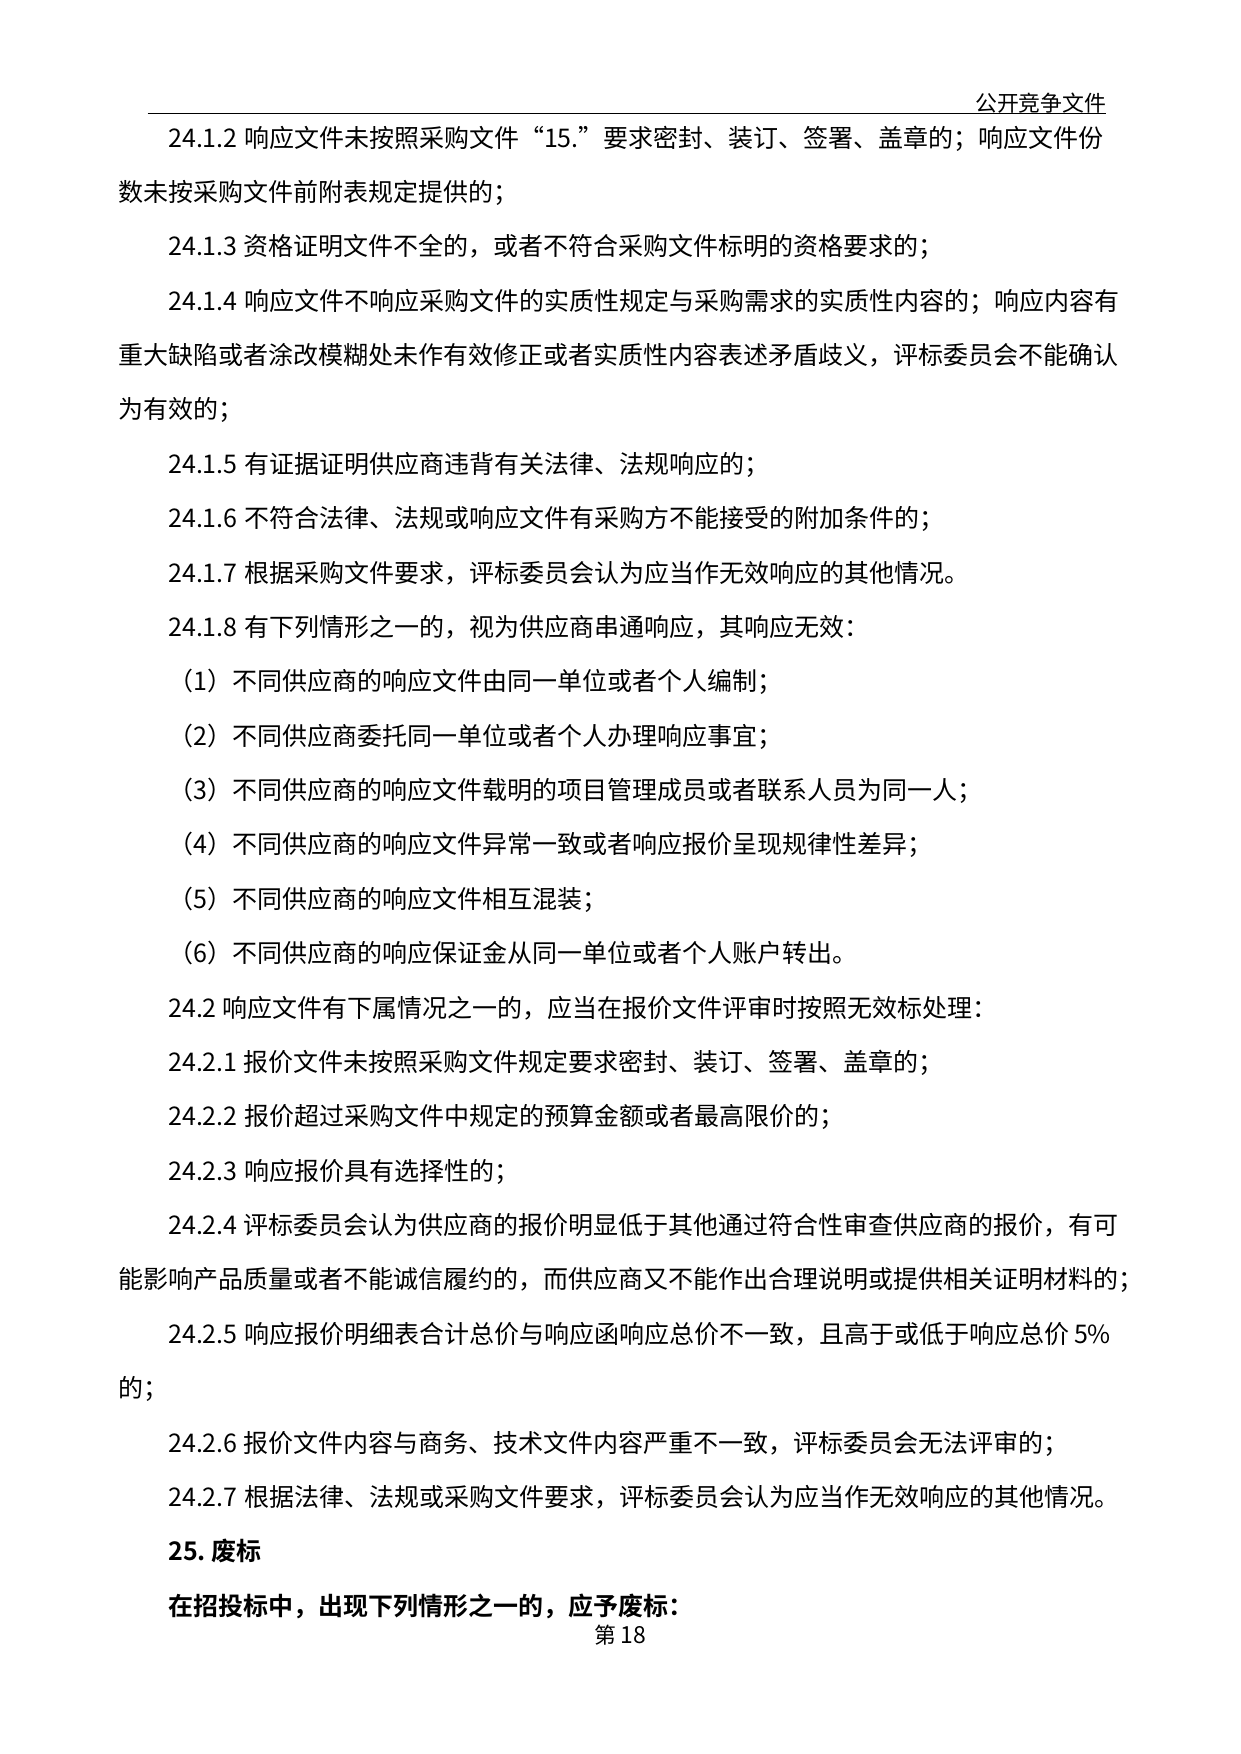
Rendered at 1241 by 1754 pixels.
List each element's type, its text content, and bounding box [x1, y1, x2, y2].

text 24.2.6 报价文件内容与商务、技术文件内容严重不一致，评标委员会无法评审的； [118, 1423, 1122, 1459]
text （2）不同供应商委托同一单位或者个人办理响应事宜； [118, 716, 1122, 752]
text 24.1.7 根据采购文件要求，评标委员会认为应当作无效响应的其他情况。 [118, 553, 1122, 589]
text 24.2.1 报价文件未按照采购文件规定要求密封、装订、签署、盖章的； [118, 1042, 1122, 1079]
text 24.2.7 根据法律、法规或采购文件要求，评标委员会认为应当作无效响应的其他情况。 [118, 1477, 1122, 1514]
text 24.2.4 评标委员会认为供应商的报价明显低于其他通过符合性审查供应商的报价，有可能影响产品质量或者不能诚信履约的，而供应商又不能作出合理说明或提供相关证明材料的； [118, 1206, 1122, 1296]
text 25. 废标 [118, 1532, 1122, 1568]
text 24.1.3 资格证明文件不全的，或者不符合采购文件标明的资格要求的； [118, 227, 1122, 263]
text （6）不同供应商的响应保证金从同一单位或者个人账户转出。 [118, 934, 1122, 970]
text （4）不同供应商的响应文件异常一致或者响应报价呈现规律性差异； [118, 825, 1122, 861]
text 24.2.5 响应报价明细表合计总价与响应函响应总价不一致，且高于或低于响应总价5%的； [118, 1314, 1122, 1405]
text 24.2.3 响应报价具有选择性的； [118, 1151, 1122, 1187]
text 24.2.2 报价超过采购文件中规定的预算金额或者最高限价的； [118, 1097, 1122, 1133]
text 24.1.6 不符合法律、法规或响应文件有采购方不能接受的附加条件的； [118, 499, 1122, 535]
text 24.1.8 有下列情形之一的，视为供应商串通响应，其响应无效： [118, 607, 1122, 644]
text 24.2 响应文件有下属情况之一的，应当在报价文件评审时按照无效标处理： [118, 988, 1122, 1024]
text 在招投标中，出现下列情形之一的，应予废标： [118, 1586, 1122, 1622]
text （1）不同供应商的响应文件由同一单位或者个人编制； [118, 662, 1122, 698]
text 24.1.2 响应文件未按照采购文件“15.”要求密封、装订、签署、盖章的；响应文件份数未按采购文件前附表规定提供的； [118, 118, 1122, 209]
text 24.1.4 响应文件不响应采购文件的实质性规定与采购需求的实质性内容的；响应内容有重大缺陷或者涂改模糊处未作有效修正或者实质性内容表述矛盾歧义，评标委员会不能确认为有效的； [118, 281, 1122, 426]
text （3）不同供应商的响应文件载明的项目管理成员或者联系人员为同一人； [118, 771, 1122, 807]
text 24.1.5 有证据证明供应商违背有关法律、法规响应的； [118, 444, 1122, 481]
text （5）不同供应商的响应文件相互混装； [118, 879, 1122, 916]
